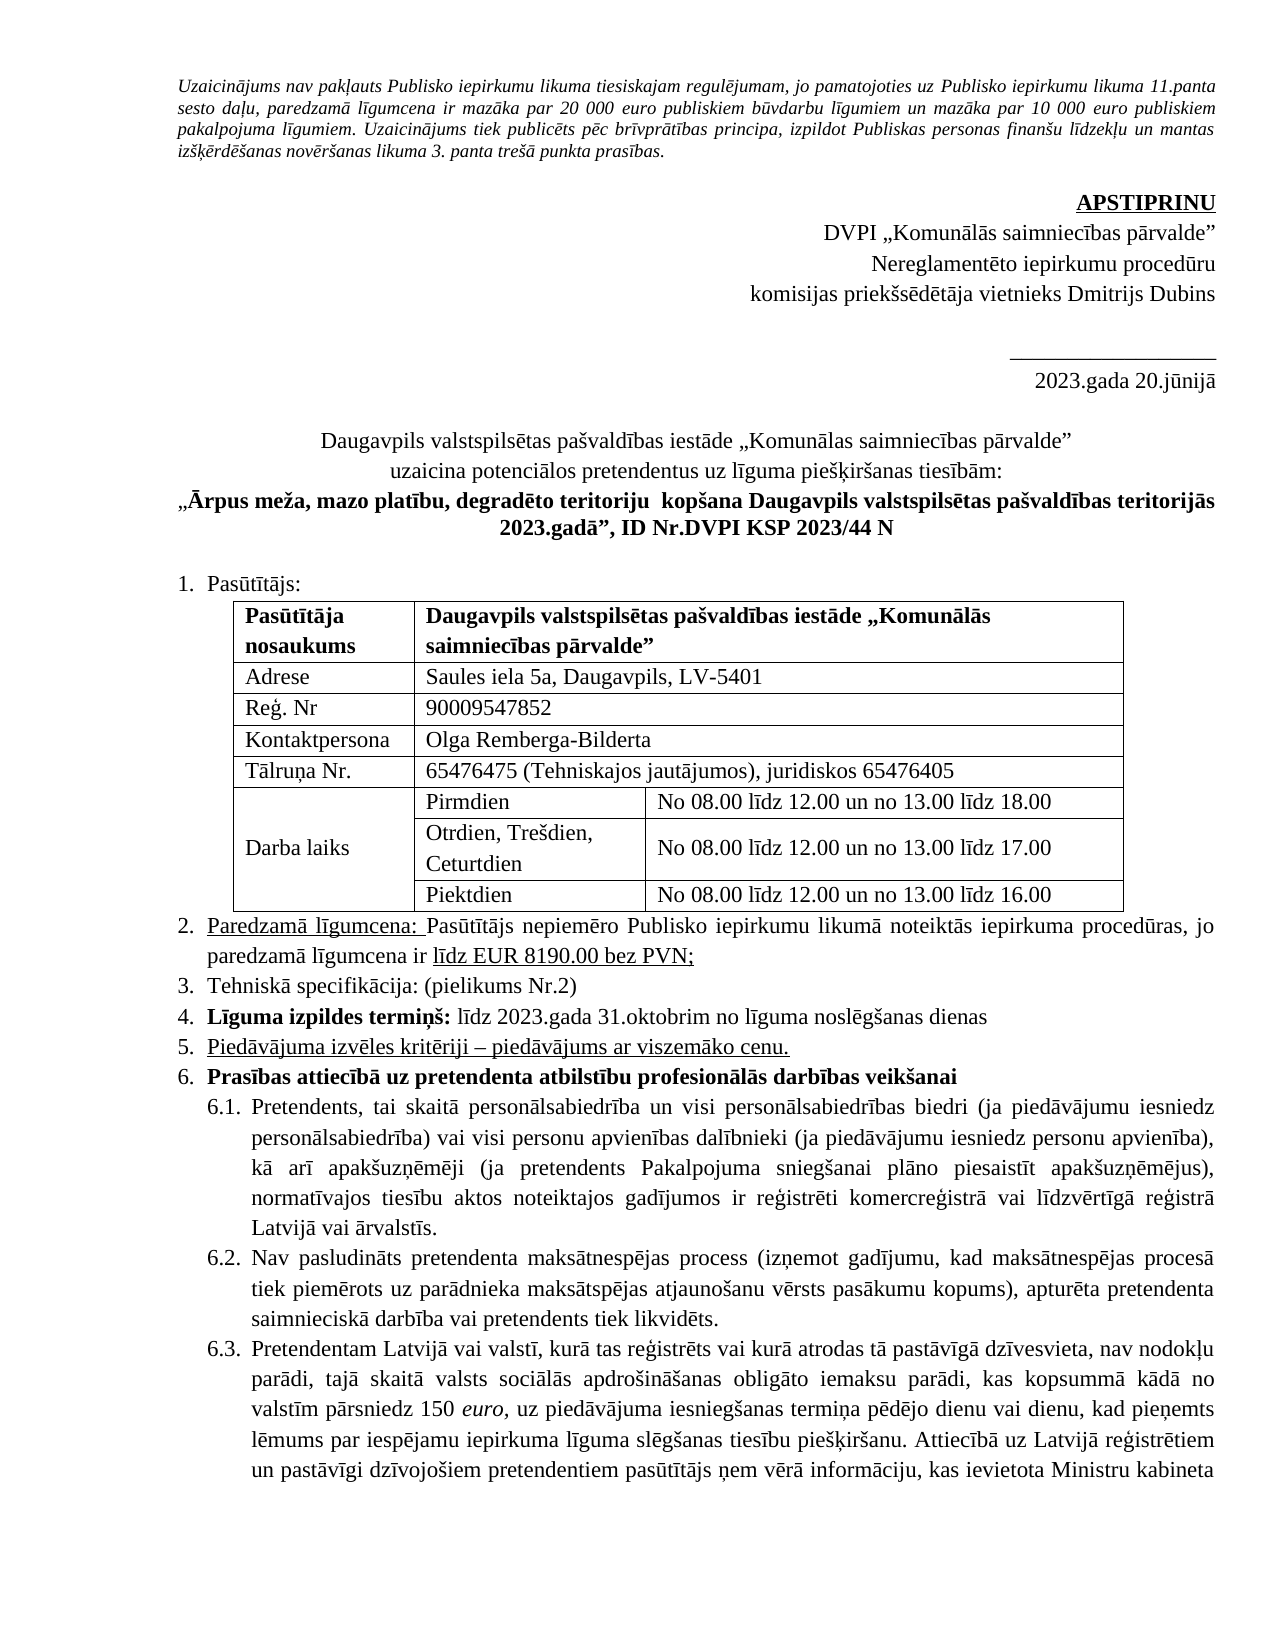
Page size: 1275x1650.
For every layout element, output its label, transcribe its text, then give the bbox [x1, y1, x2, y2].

table_cell Otrdien, Trešdien, Ceturtdien [415, 819, 645, 880]
subtitle 2023.gada 20.jūnijā [177, 367, 1216, 393]
table_cell Pirmdien [415, 788, 645, 818]
subtitle Daugavpils valstspilsētas pašvaldības iestāde „Komunālas saimniecības pārvalde” [177, 427, 1216, 453]
text DVPI „Komunālās saimniecības pārvalde” [177, 219, 1216, 246]
table_cell Olga Remberga-Bilderta [415, 726, 1123, 756]
table_cell No 08.00 līdz 12.00 un no 13.00 līdz 18.00 [646, 788, 1123, 818]
list Piedāvājuma izvēles kritēriji – piedāvājums ar viszemāko cenu. [177, 1033, 1216, 1059]
text komisijas priekšsēdētāja vietnieks Dmitrijs Dubins [177, 280, 1216, 306]
list Tehniskā specifikācija: (pielikums Nr.2) [177, 972, 1216, 999]
text Nereglamentēto iepirkumu procedūru [177, 250, 1216, 276]
text __________________ [177, 336, 1216, 363]
list Līguma izpildes termiņš: līdz 2023.gada 31.oktobrim no līguma noslēgšanas dienas [177, 1003, 1216, 1029]
table_cell Tālruņa Nr. [234, 757, 414, 787]
table_cell 90009547852 [415, 694, 1123, 724]
table_header Pasūtītāja nosaukums [234, 602, 414, 662]
table_cell Kontaktpersona [234, 726, 414, 756]
subtitle uzaicina potenciālos pretendentus uz līguma piešķiršanas tiesībām: [177, 457, 1216, 484]
table_cell Reģ. Nr [234, 694, 414, 724]
table_cell No 08.00 līdz 12.00 un no 13.00 līdz 16.00 [646, 881, 1123, 911]
text „Ārpus meža, mazo platību, degradēto teritoriju kopšana Daugavpils valstspilsētas pašvaldības teritorijās 2023.gadā”, ID Nr.DVPI KSP 2023/44 N [177, 487, 1216, 540]
list Prasības attiecībā uz pretendenta atbilstību profesionālās darbības veikšanai [177, 1063, 1216, 1089]
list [207, 1335, 1216, 1482]
table_cell Darba laiks [234, 788, 414, 911]
table_cell Saules iela 5a, Daugavpils, LV-5401 [415, 663, 1123, 693]
table_header Daugavpils valstspilsētas pašvaldības iestāde „Komunālās saimniecības pārvalde” [415, 602, 1123, 662]
list Pretendents, tai skaitā personālsabiedrība un visi personālsabiedrības biedri (ja piedāvājumu iesniedz personālsabiedrība) vai visi personu apvienības dalībnieki (ja piedāvājumu iesniedz personu apvienība), kā arī apakšuzņēmēji (ja pretendents Pakalpojuma sniegšanai plāno piesaistīt apakšuzņēmējus), normatīvajos tiesību aktos noteiktajos gadījumos ir reģistrēti komercreģistrā vai līdzvērtīgā reģistrā Latvijā vai ārvalstīs. [207, 1093, 1216, 1241]
text APSTIPRINU [177, 189, 1216, 216]
table_cell 65476475 (Tehniskajos jautājumos), juridiskos 65476405 [415, 757, 1123, 787]
table_cell Adrese [234, 663, 414, 693]
table_cell Piektdien [415, 881, 645, 911]
list Paredzamā līgumcena: Pasūtītājs nepiemēro Publisko iepirkumu likumā noteiktās iepirkuma procedūras, jo paredzamā līgumcena ir līdz EUR 8190.00 bez PVN; [177, 912, 1216, 969]
subtitle Pasūtītājs: [177, 570, 1216, 597]
list Nav pasludināts pretendenta maksātnespējas process (izņemot gadījumu, kad maksātnespējas procesā tiek piemērots uz parādnieka maksātspējas atjaunošanu vērsts pasākumu kopums), apturēta pretendenta saimnieciskā darbība vai pretendents tiek likvidēts. [207, 1244, 1216, 1331]
table_cell No 08.00 līdz 12.00 un no 13.00 līdz 17.00 [646, 819, 1123, 880]
